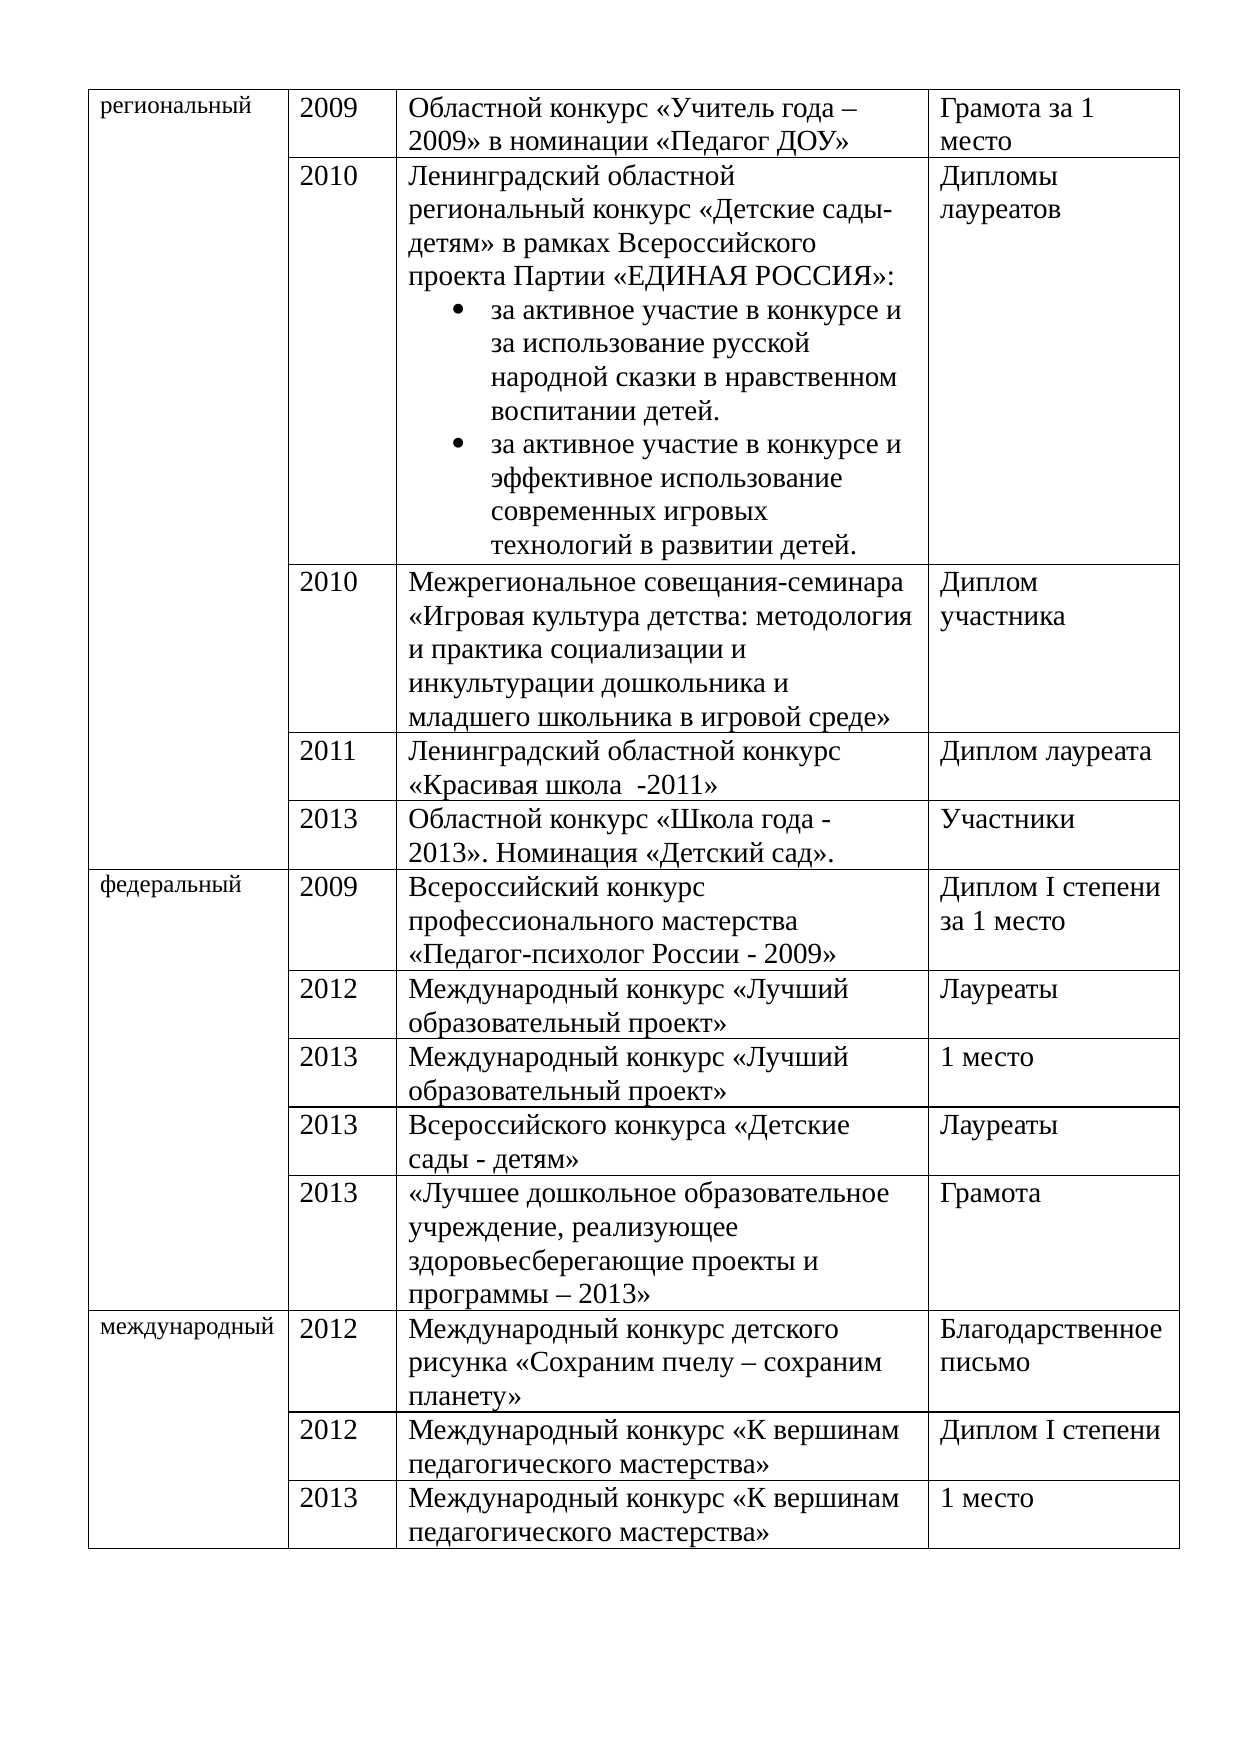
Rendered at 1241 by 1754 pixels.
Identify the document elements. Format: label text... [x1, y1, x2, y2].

table_cell 2009 [289, 90, 396, 157]
table_cell Ленинградский областной конкурс «Красивая школа -2011» [397, 733, 928, 800]
table_cell Диплом лауреата [929, 733, 1179, 800]
table_cell «Лучшее дошкольное образовательное учреждение, реализующее здоровьесберегающие проекты и программы – 2013» [397, 1176, 928, 1310]
table_cell региональный [89, 90, 288, 868]
table_cell международный [89, 1311, 288, 1548]
table_cell Благодарственное письмо [929, 1311, 1179, 1411]
table_cell 1 место [929, 1481, 1179, 1548]
table_cell 2010 [289, 158, 396, 563]
table_cell Международный конкурс «К вершинам педагогического мастерства» [397, 1413, 928, 1479]
table_cell 1 место [929, 1039, 1179, 1106]
table_cell Международный конкурс «К вершинам педагогического мастерства» [397, 1481, 928, 1548]
table_cell Международный конкурс «Лучший образовательный проект» [397, 1039, 928, 1106]
table_cell Дипломы лауреатов [929, 158, 1179, 563]
table_cell 2012 [289, 1311, 396, 1411]
table_cell 2011 [289, 733, 396, 800]
table_cell Грамота за 1 место [929, 90, 1179, 157]
table_cell Межрегиональное совещания-семинара «Игровая культура детства: методология и практика социализации и инкультурации дошкольника и младшего школьника в игровой среде» [397, 565, 928, 732]
table_cell 2012 [289, 1413, 396, 1479]
table_cell 2013 [289, 1108, 396, 1174]
table_cell Лауреаты [929, 971, 1179, 1038]
table_cell 2010 [289, 565, 396, 732]
table_cell Областной конкурс «Учитель года – 2009» в номинации «Педагог ДОУ» [397, 90, 928, 157]
table_cell Диплом I степени [929, 1413, 1179, 1479]
table_cell Международный конкурс детского рисунка «Сохраним пчелу – сохраним планету» [397, 1311, 928, 1411]
table_cell 2009 [289, 870, 396, 970]
table_cell Ленинградский областной региональный конкурс «Детские сады-детям» в рамках Всероссийского проекта Партии «ЕДИНАЯ РОССИЯ»: за активное участие в конкурсе и за использование русской народной сказки в нравственном воспитании детей. за активное участие в конкурсе и эффективное использование современных игровых технологий в развитии детей. [397, 158, 928, 563]
table_cell федеральный [89, 870, 288, 1310]
table_cell 2013 [289, 1176, 396, 1310]
table_cell Областной конкурс «Школа года - 2013». Номинация «Детский сад». [397, 801, 928, 868]
table_cell 2012 [289, 971, 396, 1038]
table_cell 2013 [289, 1481, 396, 1548]
table_cell Всероссийского конкурса «Детские сады - детям» [397, 1108, 928, 1174]
table_cell Всероссийский конкурс профессионального мастерства «Педагог-психолог России - 2009» [397, 870, 928, 970]
table_cell Участники [929, 801, 1179, 868]
table_cell Международный конкурс «Лучший образовательный проект» [397, 971, 928, 1038]
table_cell 2013 [289, 1039, 396, 1106]
table_cell Диплом участника [929, 565, 1179, 732]
table_cell Диплом I степени за 1 место [929, 870, 1179, 970]
table_cell Лауреаты [929, 1108, 1179, 1174]
table_cell 2013 [289, 801, 396, 868]
table_cell Грамота [929, 1176, 1179, 1310]
